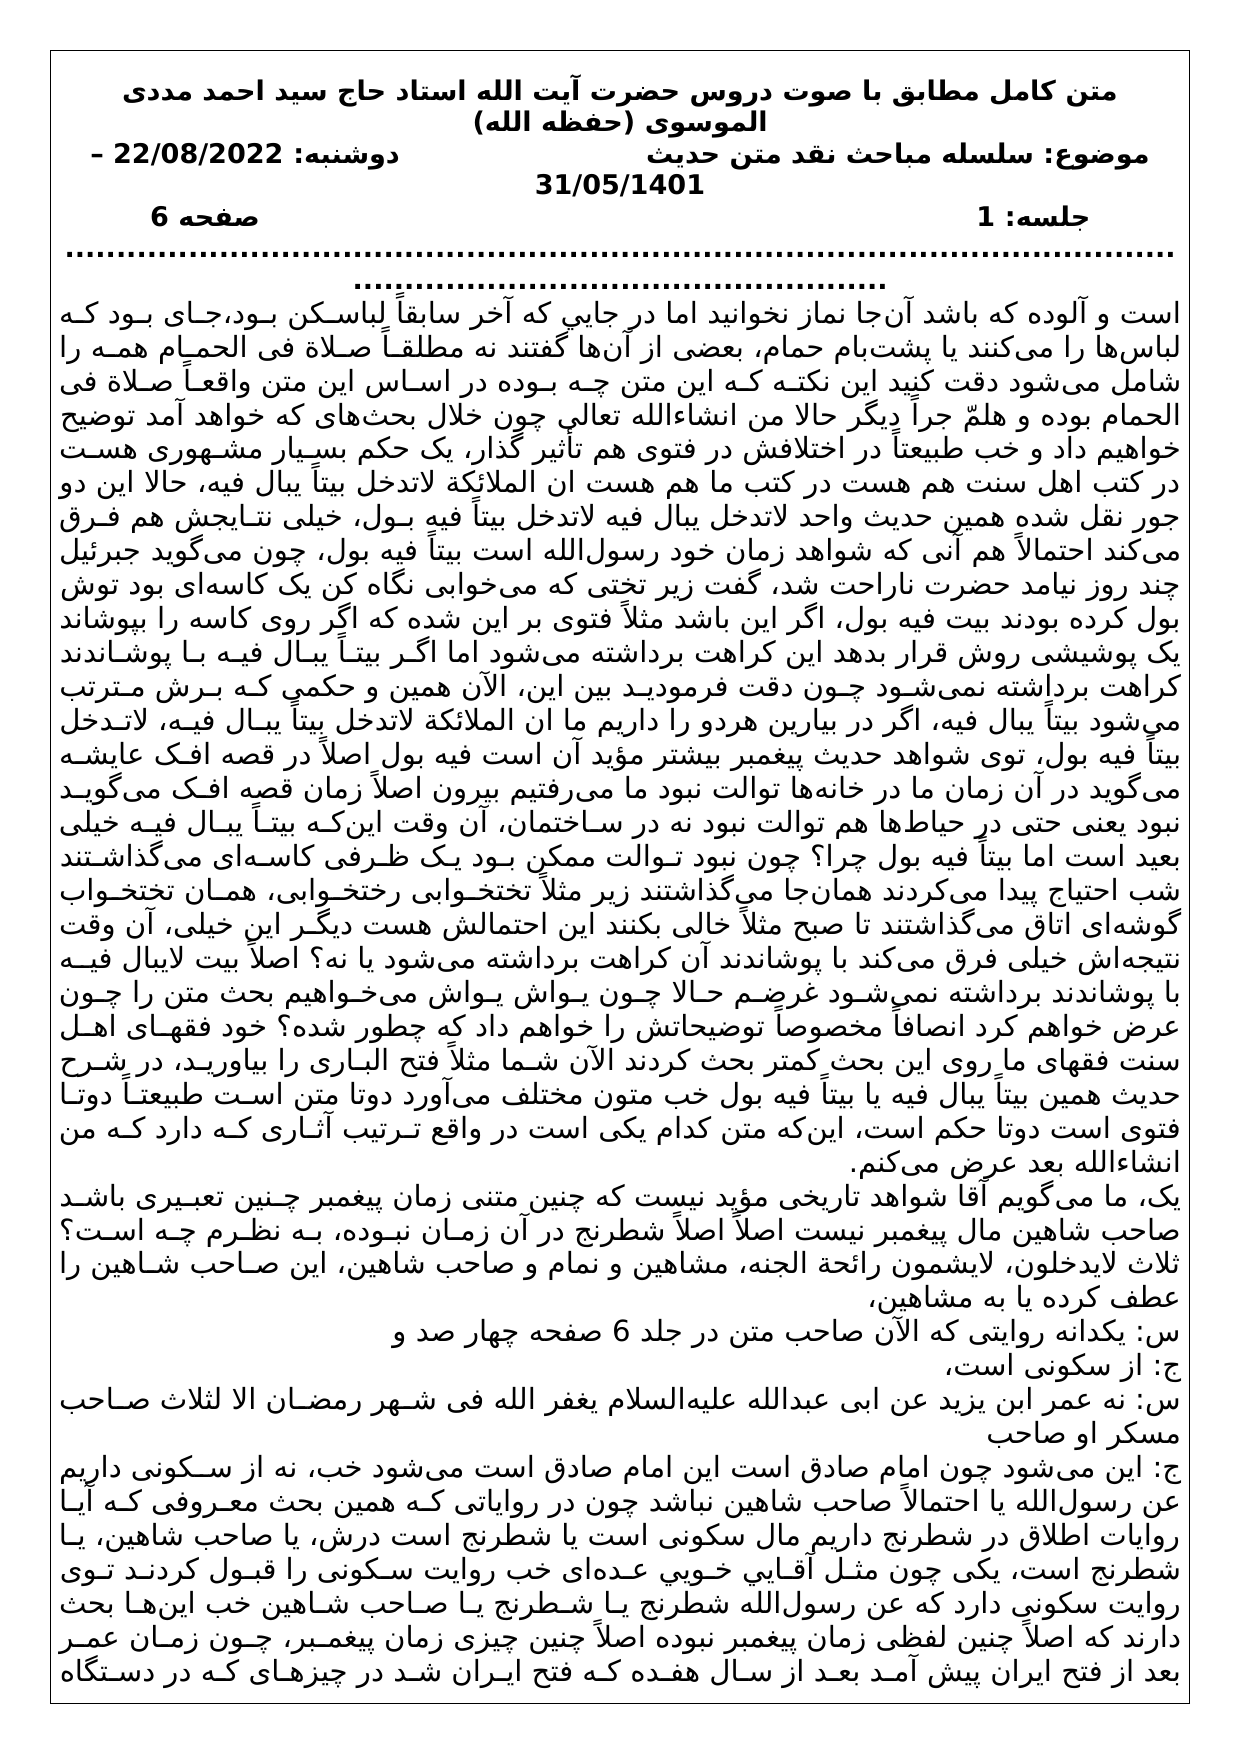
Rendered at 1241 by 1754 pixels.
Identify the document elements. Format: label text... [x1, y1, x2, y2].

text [59, 1451, 1181, 1688]
text يک، ما می‌‌گويم آقا شواهد تاريخی مؤيد نيست که چنين متنی زمان پيغمبر چنين تعبيری باشد صاحب شاهين مال پيغمبر نيست اصلاً اصلاً شطرنج در آن زمان نبوده، به نظرم چه است؟ ثلاث لايدخلون، لايشمون رائحة الجنه، مشاهين و نمام و صاحب شاهين، اين صاحب شاهين را عطف کرده يا به مشاهين، [59, 1179, 1181, 1315]
text ج: از سکونی است، [59, 1349, 1181, 1383]
text س: نه عمر ابن يزيد عن ابی عبدالله عليه‌‌السلام يغفر الله فی شهر رمضان الا لثلاث صاحب مسکر او صاحب [59, 1383, 1181, 1451]
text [59, 296, 1181, 1179]
text س: يکدانه روايتی که الآن صاحب متن در جلد 6 صفحه چهار صد و [59, 1315, 1181, 1349]
